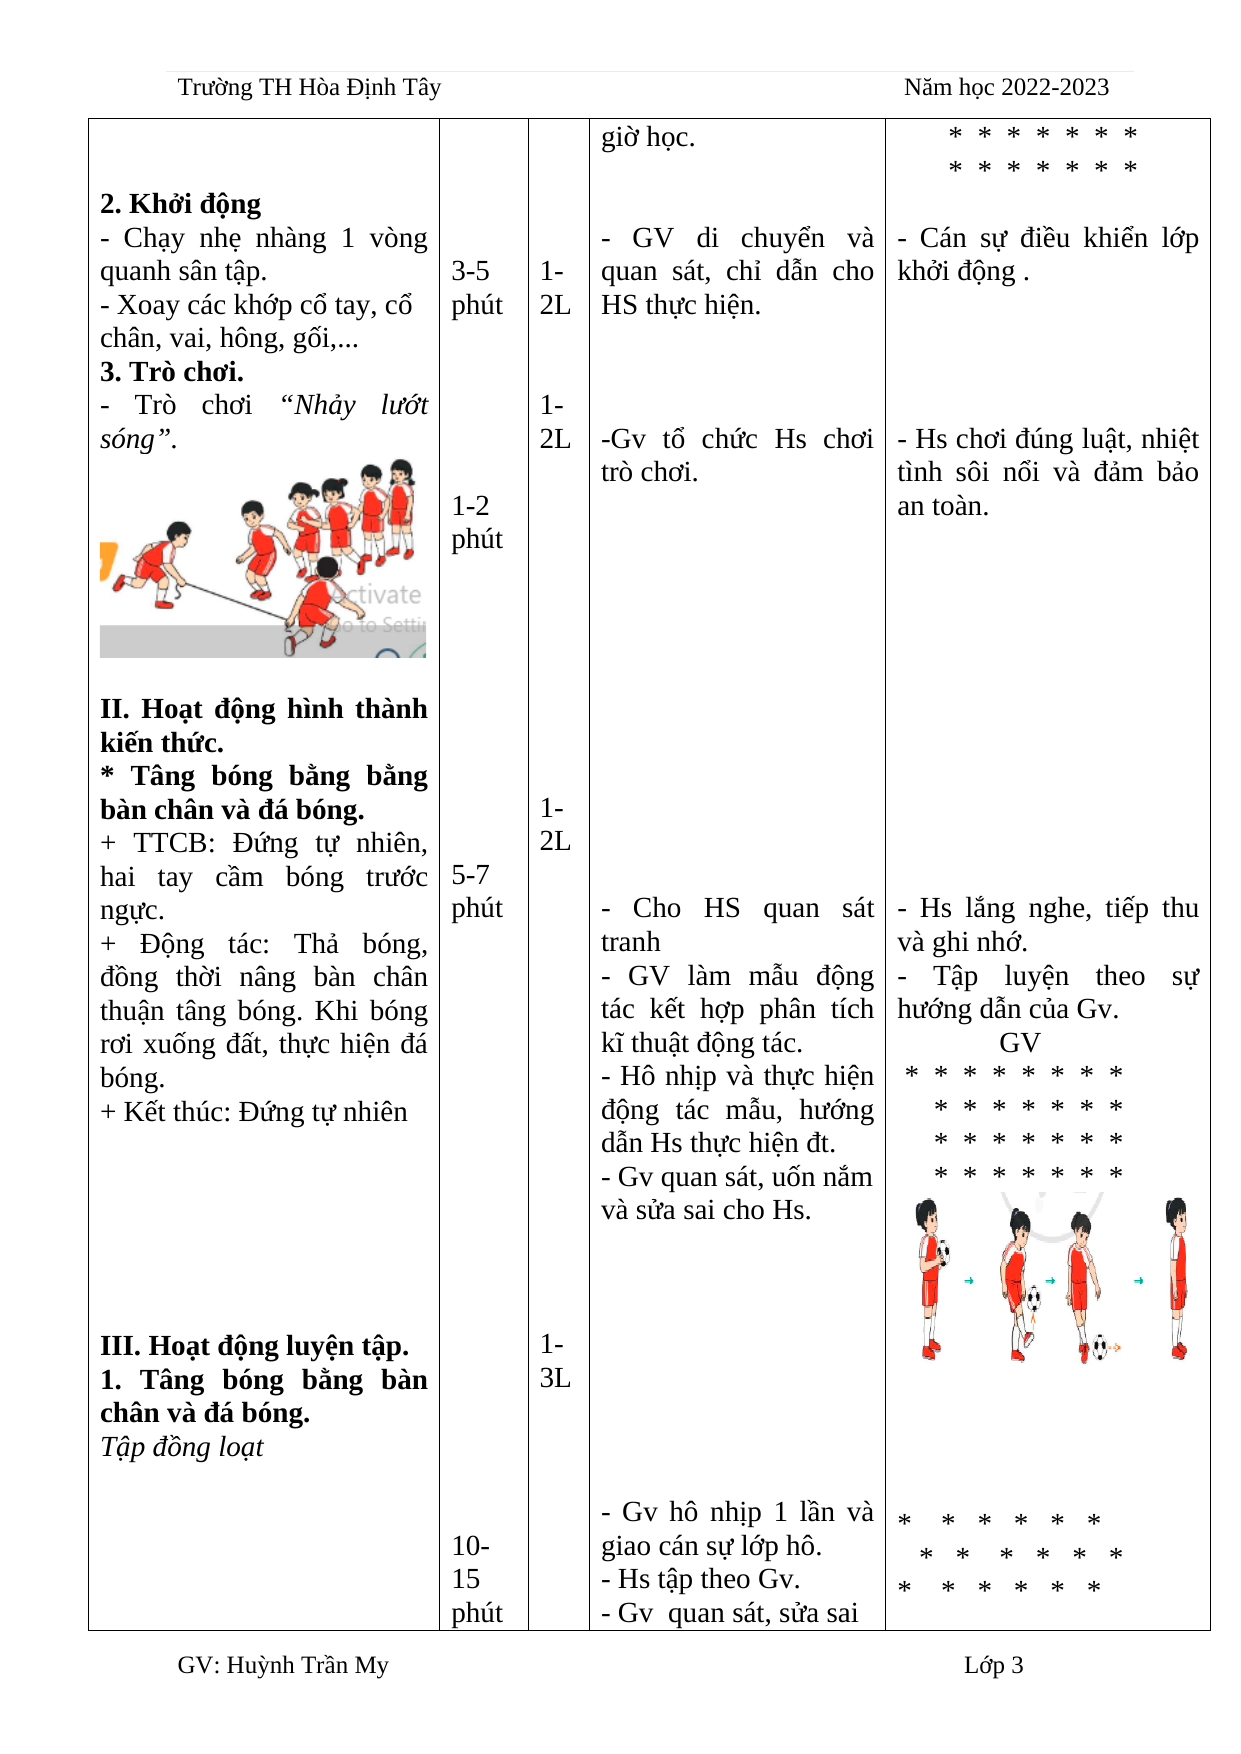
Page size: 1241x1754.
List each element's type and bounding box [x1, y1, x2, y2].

table_cell [529, 119, 589, 1630]
picture [99, 454, 427, 658]
table_cell [590, 119, 885, 1630]
table_cell [89, 119, 439, 1630]
table_cell [886, 119, 1210, 1630]
table_cell [440, 119, 528, 1630]
picture [897, 1192, 1198, 1373]
